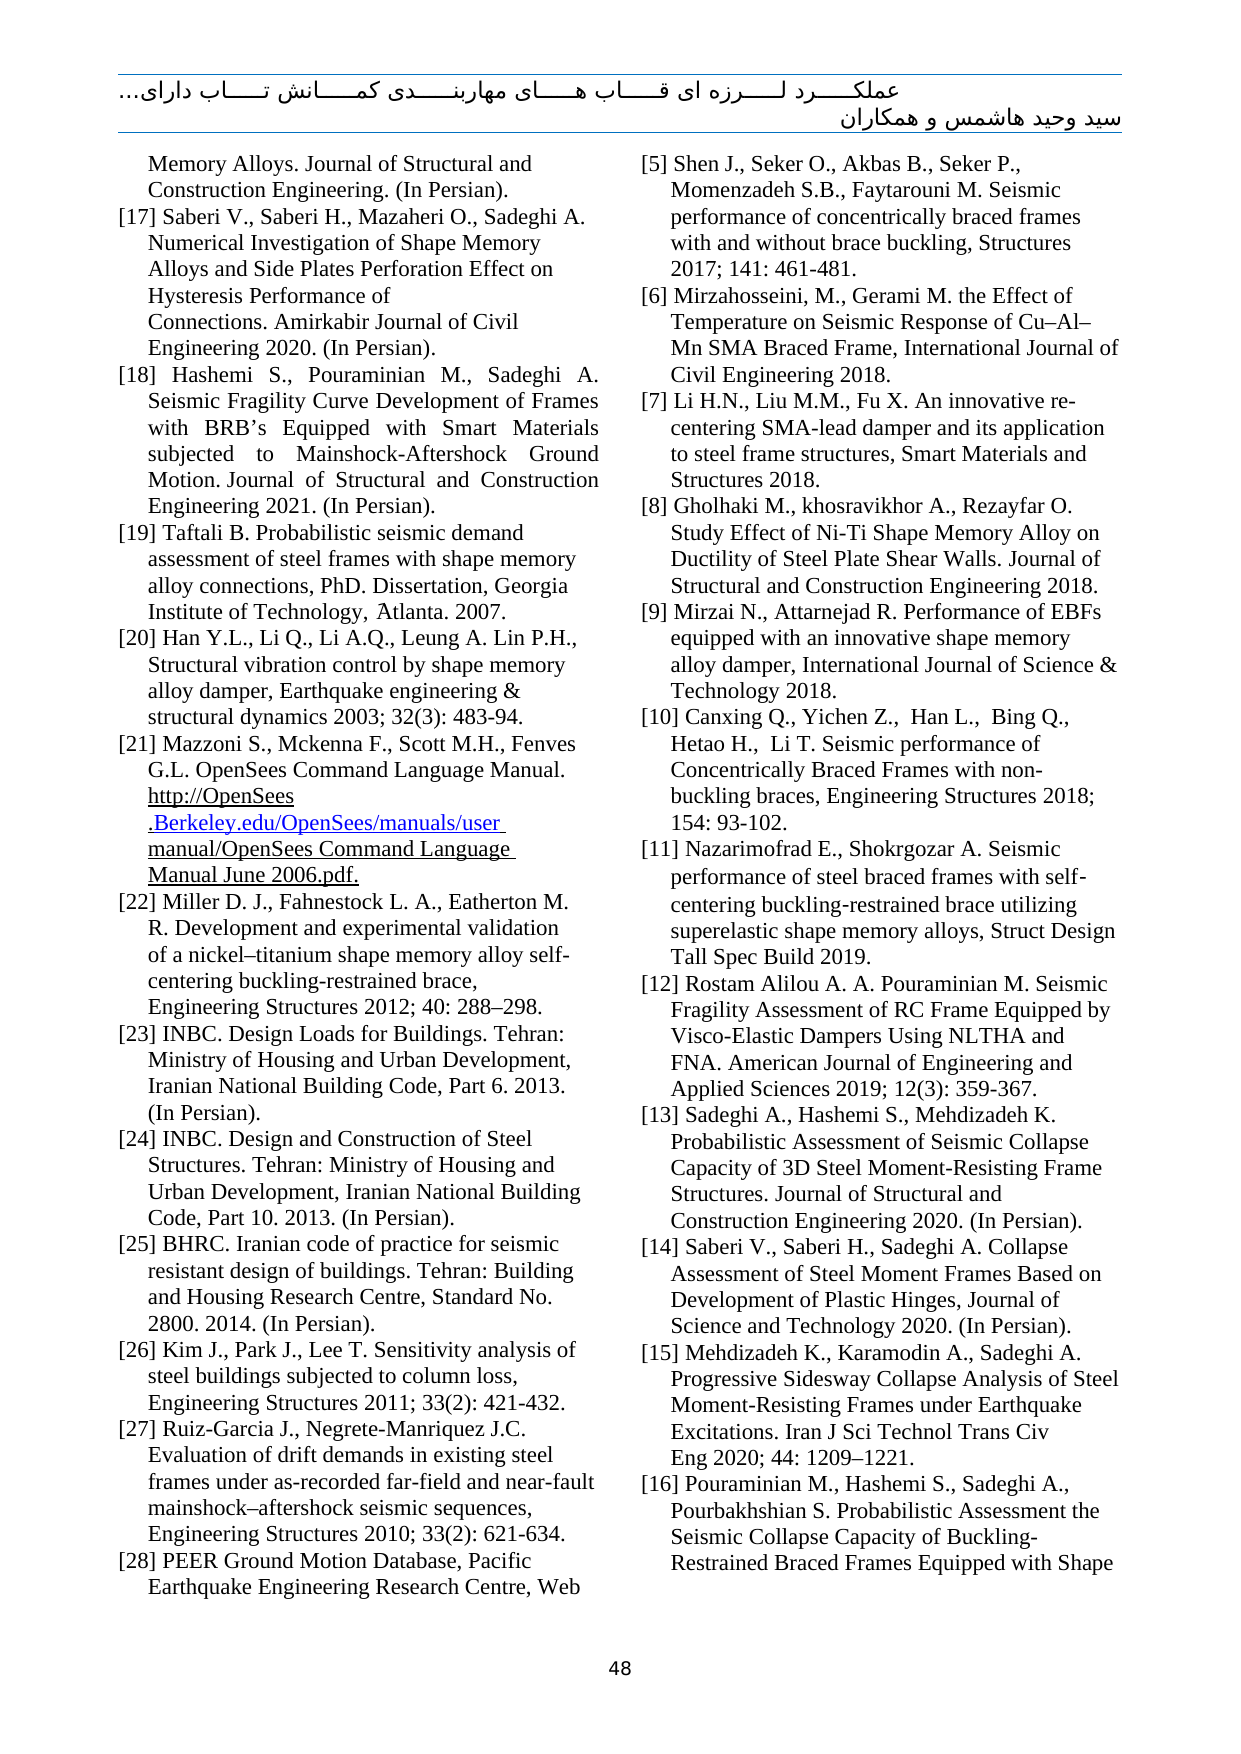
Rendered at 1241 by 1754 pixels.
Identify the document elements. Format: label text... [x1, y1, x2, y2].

list [25] BHRC. Iranian code of practice for seismic resistant design of buildings. Tehran: Building and Housing Research Centre, Standard No. 2800. 2014. (In Persian). [118, 1231, 583, 1336]
list [24] INBC. Design and Construction of Steel Structures. Tehran: Ministry of Housing and Urban Development, Iranian National Building Code, Part 10. 2013. (In Persian). [455, 1125, 583, 1231]
text [18] Hashemi S., Pouraminian M., Sadeghi A. Seismic Fragility Curve Development of Frames with BRB’s Equipped with Smart Materials subjected to Mainshock-Aftershock Ground Motion. Journal of Structural and Construction Engineering 2021. (In Persian). [118, 361, 599, 519]
list [8] Gholhaki M., khosravikhor A., Rezayfar O. Study Effect of Ni-Ti Shape Memory Alloy on Ductility of Steel Plate Shear Walls. Journal of Structural and Construction Engineering 2018. [641, 493, 1121, 598]
list [6] Mirzahosseini, M., Gerami M. the Effect of Temperature on Seismic Response of Cu–Al–Mn SMA Braced Frame, International Journal of Civil Engineering 2018. [641, 282, 1121, 387]
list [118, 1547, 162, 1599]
list [11] Nazarimofrad E., Shokrgozar A. Seismic performance of steel braced frames with self‐centering buckling‐restrained brace utilizing superelastic shape memory alloys, Struct Design Tall Spec Build 2019. [641, 835, 1122, 970]
list [15] Mehdizadeh K., Karamodin A., Sadeghi A. Progressive Sidesway Collapse Analysis of Steel Moment-Resisting Frames under Earthquake Excitations. Iran J Sci Technol Trans Civ Eng 2020; 44: 1209–1221. [641, 1339, 1122, 1470]
list [26] Kim J., Park J., Lee T. Sensitivity analysis of steel buildings subjected to column loss, Engineering Structures 2011; 33(2): 421-432. [118, 1336, 599, 1415]
list [19] Taftali B. Probabilistic seismic demand assessment of steel frames with shape memory alloy connections, PhD. Dissertation, Georgia Institute of Technology, َAtlanta. 2007. [118, 519, 599, 624]
list [23] INBC. Design Loads for Buildings. Tehran: Ministry of Housing and Urban Development, Iranian National Building Code, Part 6. 2013. (In Persian). [118, 1020, 583, 1125]
list [12] Rostam Alilou A. A. Pouraminian M. Seismic Fragility Assessment of RC Frame Equipped by Visco-Elastic Dampers Using NLTHA and FNA. American Journal of Engineering and Applied Sciences 2019; 12(3): 359-367. [641, 970, 1122, 1101]
list [20] Han Y.L., Li Q., Li A.Q., Leung A. Lin P.H., Structural vibration control by shape memory alloy damper, Earthquake engineering & structural dynamics 2003; 32(3): 483-94. [118, 624, 599, 730]
list [16] Pouraminian M., Hashemi S., Sadeghi A., Pourbakhshian S. Probabilistic Assessment the Seismic Collapse Capacity of Buckling-Restrained Braced Frames Equipped with Shape Memory Alloys. Journal of Structural and Construction Engineering. (In Persian). [118, 150, 599, 203]
list [7] Li H.N., Liu M.M., Fu X. An innovative re-centering SMA-lead damper and its application to steel frame structures, Smart Materials and Structures 2018. [641, 387, 1121, 493]
list [21] Mazzoni S., Mckenna F., Scott M.H., Fenves G.L. OpenSees Command Language Manual. http://OpenSees.Berkeley.edu/OpenSees/manuals/user manual/OpenSees Command Language Manual June 2006.pdf. [118, 730, 583, 888]
list [14] Saberi V., Saberi H., Sadeghi A. Collapse Assessment of Steel Moment Frames Based on Development of Plastic Hinges, Journal of Science and Technology 2020. (In Persian). [641, 1233, 1122, 1339]
list [22] Miller D. J., Fahnestock L. A., Eatherton M. R. Development and experimental validation of a nickel–titanium shape memory alloy self-centering buckling-restrained brace, Engineering Structures 2012; 40: 288–298. [118, 888, 583, 1020]
list [9] Mirzai N., Attarnejad R. Performance of EBFs equipped with an innovative shape memory alloy damper, International Journal of Science & Technology 2018. [641, 598, 1122, 703]
list [5] Shen J., Seker O., Akbas B., Seker P., Momenzadeh S.B., Faytarouni M. Seismic performance of concentrically braced frames with and without brace buckling, Structures 2017; 141: 461-481. [641, 150, 1121, 282]
list [17] Saberi V., Saberi H., Mazaheri O., Sadeghi A. Numerical Investigation of Shape Memory Alloys and Side Plates Perforation Effect on Hysteresis Performance of Connections. Amirkabir Journal of Civil Engineering 2020. (In Persian). [118, 203, 599, 361]
list [13] Sadeghi A., Hashemi S., Mehdizadeh K. Probabilistic Assessment of Seismic Collapse Capacity of 3D Steel Moment-Resisting Frame Structures. Journal of Structural and Construction Engineering 2020. (In Persian). [641, 1101, 1122, 1233]
list [16] Pouraminian M., Hashemi S., Sadeghi A., Pourbakhshian S. Probabilistic Assessment the Seismic Collapse Capacity of Buckling-Restrained Braced Frames Equipped with Shape Memory Alloys. Journal of Structural and Construction Engineering. (In Persian). [641, 1470, 1122, 1576]
list [10] Canxing Q., Yichen Z., Han L., Bing Q., Hetao H., Li T. Seismic performance of Concentrically Braced Frames with non-buckling braces, Engineering Structures 2018; 154: 93-102. [641, 703, 1122, 835]
